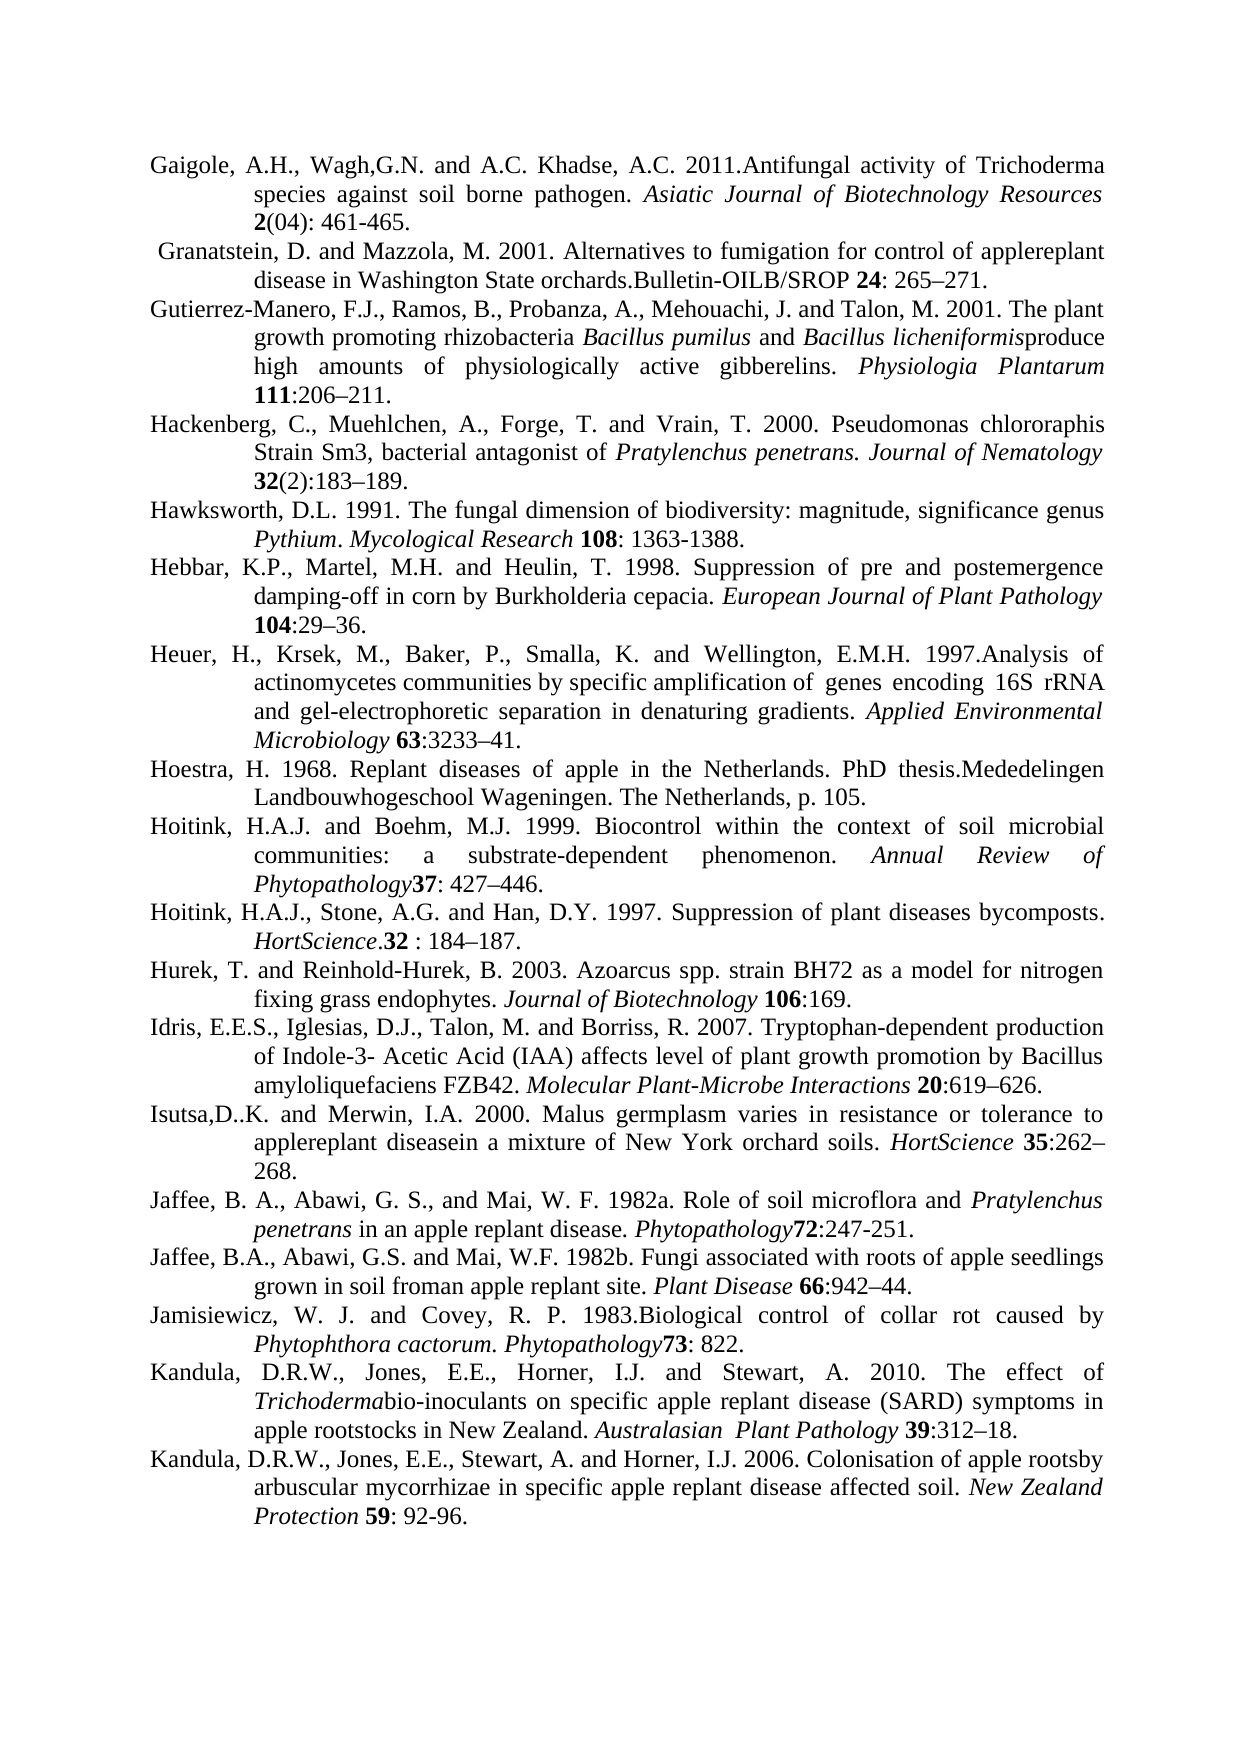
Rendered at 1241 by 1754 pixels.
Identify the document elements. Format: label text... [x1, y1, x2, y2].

text Heuer, H., Krsek, M., Baker, P., Smalla, K. and Wellington, E.M.H. 1997.Analysis of actinomycetes communities by specific amplification of genes encoding 16S rRNA and gel-electrophoretic separation in denaturing gradients. Applied Environmental Microbiology 63:3233–41. [150, 639, 1105, 754]
text Jaffee, B.A., Abawi, G.S. and Mai, W.F. 1982b. Fungi associated with roots of apple seedlings grown in soil froman apple replant site. Plant Disease 66:942–44. [150, 1242, 1105, 1300]
text Hawksworth, D.L. 1991. The fungal dimension of biodiversity: magnitude, significance genus Pythium. Mycological Research 108: 1363-1388. [150, 495, 1105, 552]
text Kandula, D.R.W., Jones, E.E., Stewart, A. and Horner, I.J. 2006. Colonisation of apple rootsby arbuscular mycorrhizae in specific apple replant disease affected soil. New Zealand Protection 59: 92-96. [150, 1444, 1105, 1530]
text Jamisiewicz, W. J. and Covey, R. P. 1983.Biological control of collar rot caused by Phytophthora cactorum. Phytopathology73: 822. [150, 1300, 1105, 1357]
text Hebbar, K.P., Martel, M.H. and Heulin, T. 1998. Suppression of pre and postemergence damping-off in corn by Burkholderia cepacia. European Journal of Plant Pathology 104:29–36. [150, 552, 1105, 639]
text Hurek, T. and Reinhold-Hurek, B. 2003. Azoarcus spp. strain BH72 as a model for nitrogen fixing grass endophytes. Journal of Biotechnology 106:169. [150, 955, 1105, 1012]
text Hoitink, H.A.J. and Boehm, M.J. 1999. Biocontrol within the context of soil microbial communities: a substrate-dependent phenomenon. Annual Review of Phytopathology37: 427–446. [150, 811, 1105, 897]
text Kandula, D.R.W., Jones, E.E., Horner, I.J. and Stewart, A. 2010. The effect of Trichodermabio-inoculants on specific apple replant disease (SARD) symptoms in apple rootstocks in New Zealand. Australasian Plant Pathology 39:312–18. [150, 1357, 1105, 1444]
text Gaigole, A.H., Wagh,G.N. and A.C. Khadse, A.C. 2011.Antifungal activity of Trichoderma species against soil borne pathogen. Asiatic Journal of Biotechnology Resources 2(04): 461-465. [150, 150, 1105, 236]
text Isutsa,D..K. and Merwin, I.A. 2000. Malus germplasm varies in resistance or tolerance to applereplant diseasein a mixture of New York orchard soils. HortScience 35:262–268. [150, 1099, 1105, 1185]
text Hoestra, H. 1968. Replant diseases of apple in the Netherlands. PhD thesis.Mededelingen Landbouwhogeschool Wageningen. The Netherlands, p. 105. [150, 754, 1105, 811]
text Gutierrez-Manero, F.J., Ramos, B., Probanza, A., Mehouachi, J. and Talon, M. 2001. The plant growth promoting rhizobacteria Bacillus pumilus and Bacillus licheniformisproduce high amounts of physiologically active gibberelins. Physiologia Plantarum 111:206–211. [150, 294, 1105, 409]
text Hoitink, H.A.J., Stone, A.G. and Han, D.Y. 1997. Suppression of plant diseases bycomposts. HortScience.32 : 184–187. [150, 897, 1105, 955]
text Hackenberg, C., Muehlchen, A., Forge, T. and Vrain, T. 2000. Pseudomonas chlororaphis Strain Sm3, bacterial antagonist of Pratylenchus penetrans. Journal of Nematology 32(2):183–189. [150, 409, 1105, 495]
text Idris, E.E.S., Iglesias, D.J., Talon, M. and Borriss, R. 2007. Tryptophan-dependent production of Indole-3- Acetic Acid (IAA) affects level of plant growth promotion by Bacillus amyloliquefaciens FZB42. Molecular Plant-Microbe Interactions 20:619–626. [150, 1012, 1105, 1099]
text Granatstein, D. and Mazzola, M. 2001. Alternatives to fumigation for control of applereplant disease in Washington State orchards.Bulletin-OILB/SROP 24: 265–271. [150, 236, 1105, 294]
text Jaffee, B. A., Abawi, G. S., and Mai, W. F. 1982a. Role of soil microflora and Pratylenchus penetrans in an apple replant disease. Phytopathology72:247-251. [150, 1185, 1105, 1242]
